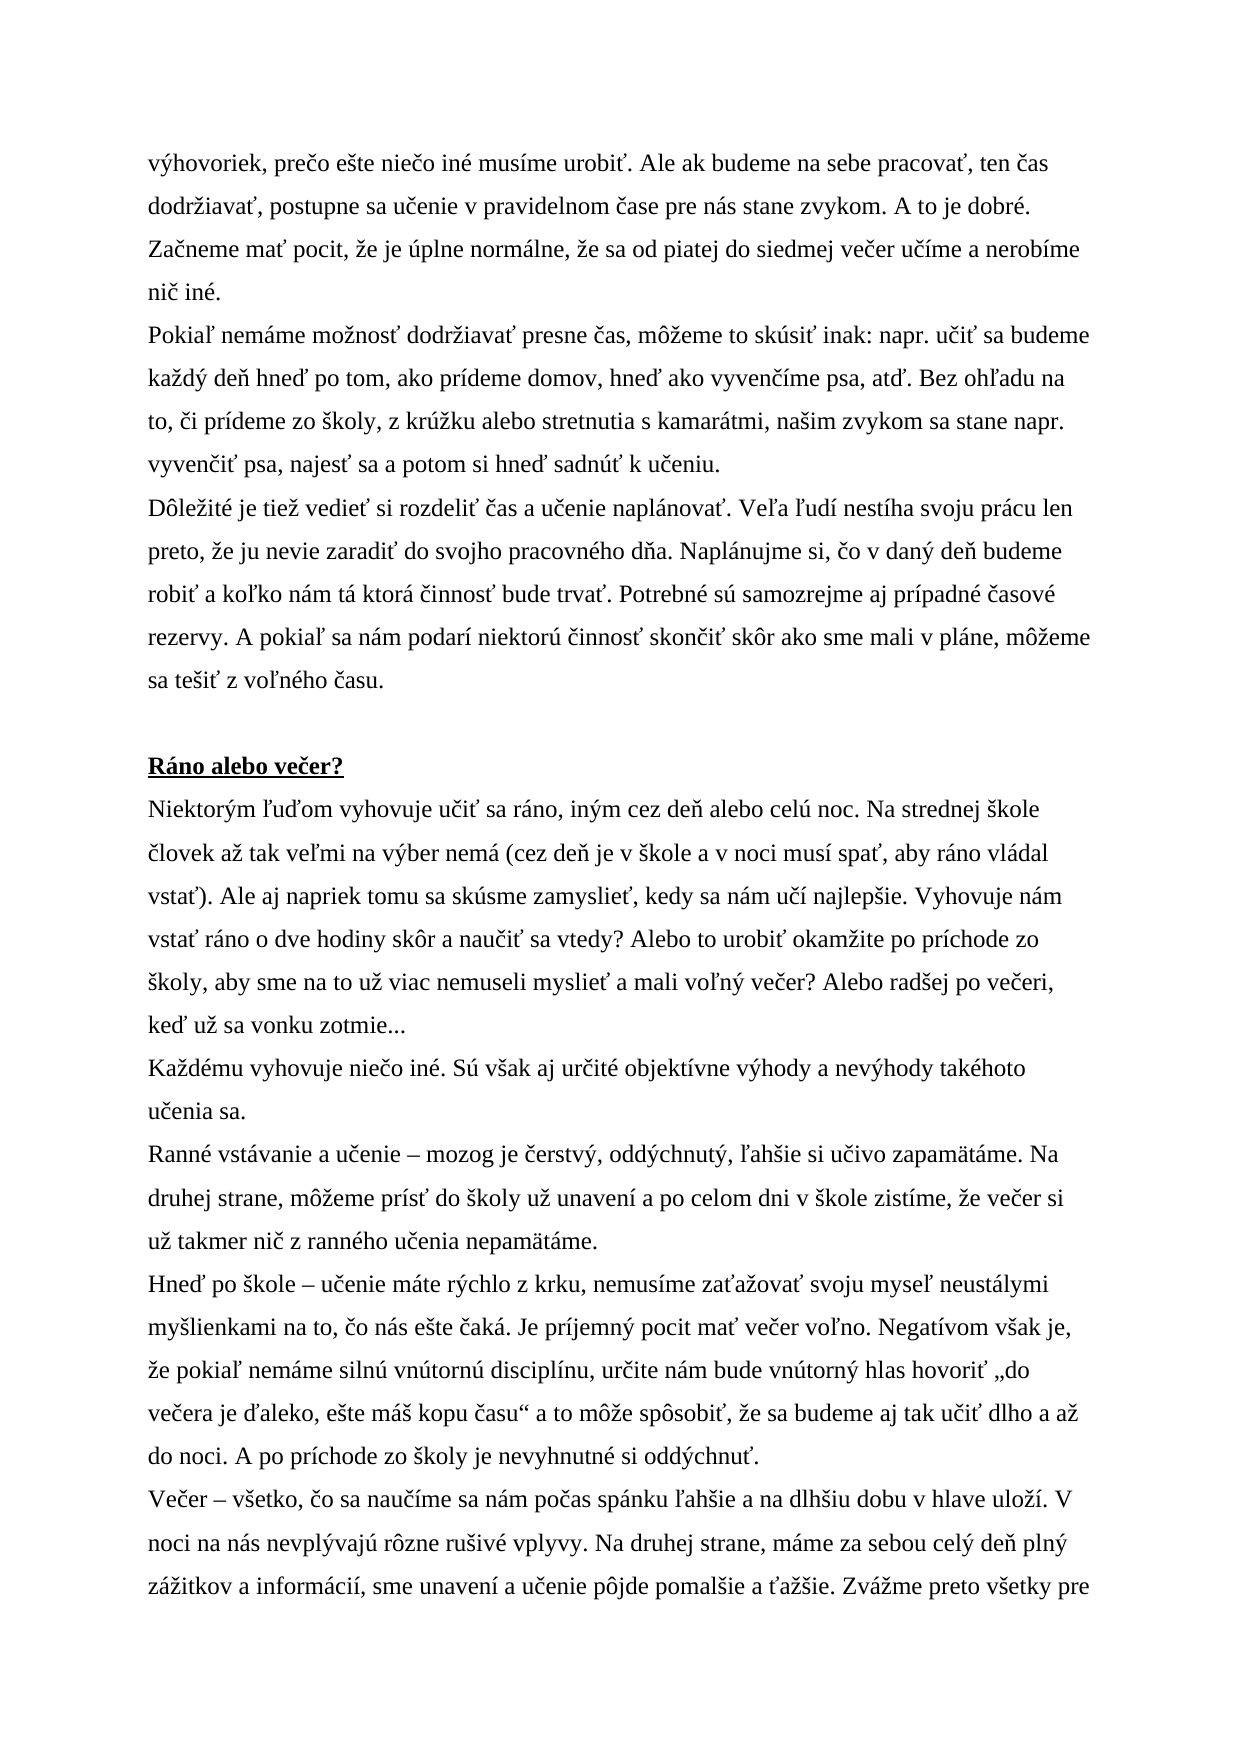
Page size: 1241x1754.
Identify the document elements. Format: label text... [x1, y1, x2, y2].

text Hneď po škole – učenie máte rýchlo z krku, nemusíme zaťažovať svoju myseľ neustálymi myšlienkami na to, čo nás ešte čaká. Je príjemný pocit mať večer voľno. Negatívom však je, že pokiaľ nemáme silnú vnútornú disciplínu, určite nám bude vnútorný hlas hovoriť „do večera je ďaleko, ešte máš kopu času“ a to môže spôsobiť, že sa budeme aj tak učiť dlho a až do noci. A po príchode zo školy je nevyhnutné si oddýchnuť. [148, 1269, 1093, 1470]
text Ranné vstávanie a učenie – mozog je čerstvý, oddýchnutý, ľahšie si učivo zapamätáme. Na druhej strane, môžeme prísť do školy už unavení a po celom dni v škole zistíme, že večer si už takmer nič z ranného učenia nepamätáme. [148, 1139, 1093, 1254]
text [148, 148, 1093, 306]
text Dôležité je tiež vedieť si rozdeliť čas a učenie naplánovať. Veľa ľudí nestíha svoju prácu len preto, že ju nevie zaradiť do svojho pracovného dňa. Naplánujme si, čo v daný deň budeme robiť a koľko nám tá ktorá činnosť bude trvať. Potrebné sú samozrejme aj prípadné časové rezervy. A pokiaľ sa nám podarí niektorú činnosť skončiť skôr ako sme mali v pláne, môžeme sa tešiť z voľného času. [148, 493, 1093, 694]
text Niektorým ľuďom vyhovuje učiť sa ráno, iným cez deň alebo celú noc. Na strednej škole človek až tak veľmi na výber nemá (cez deň je v škole a v noci musí spať, aby ráno vládal vstať). Ale aj napriek tomu sa skúsme zamyslieť, kedy sa nám učí najlepšie. Vyhovuje nám vstať ráno o dve hodiny skôr a naučiť sa vtedy? Alebo to urobiť okamžite po príchode zo školy, aby sme na to už viac nemuseli myslieť a mali voľný večer? Alebo radšej po večeri, keď už sa vonku zotmie... [148, 794, 1093, 1039]
text Ráno alebo večer? [148, 751, 1093, 780]
text Pokiaľ nemáme možnosť dodržiavať presne čas, môžeme to skúsiť inak: napr. učiť sa budeme každý deň hneď po tom, ako prídeme domov, hneď ako vyvenčíme psa, atď. Bez ohľadu na to, či prídeme zo školy, z krúžku alebo stretnutia s kamarátmi, našim zvykom sa stane napr. vyvenčiť psa, najesť sa a potom si hneď sadnúť k učeniu. [148, 320, 1093, 478]
text Každému vyhovuje niečo iné. Sú však aj určité objektívne výhody a nevýhody takéhoto učenia sa. [148, 1053, 1093, 1125]
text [148, 1484, 1093, 1599]
